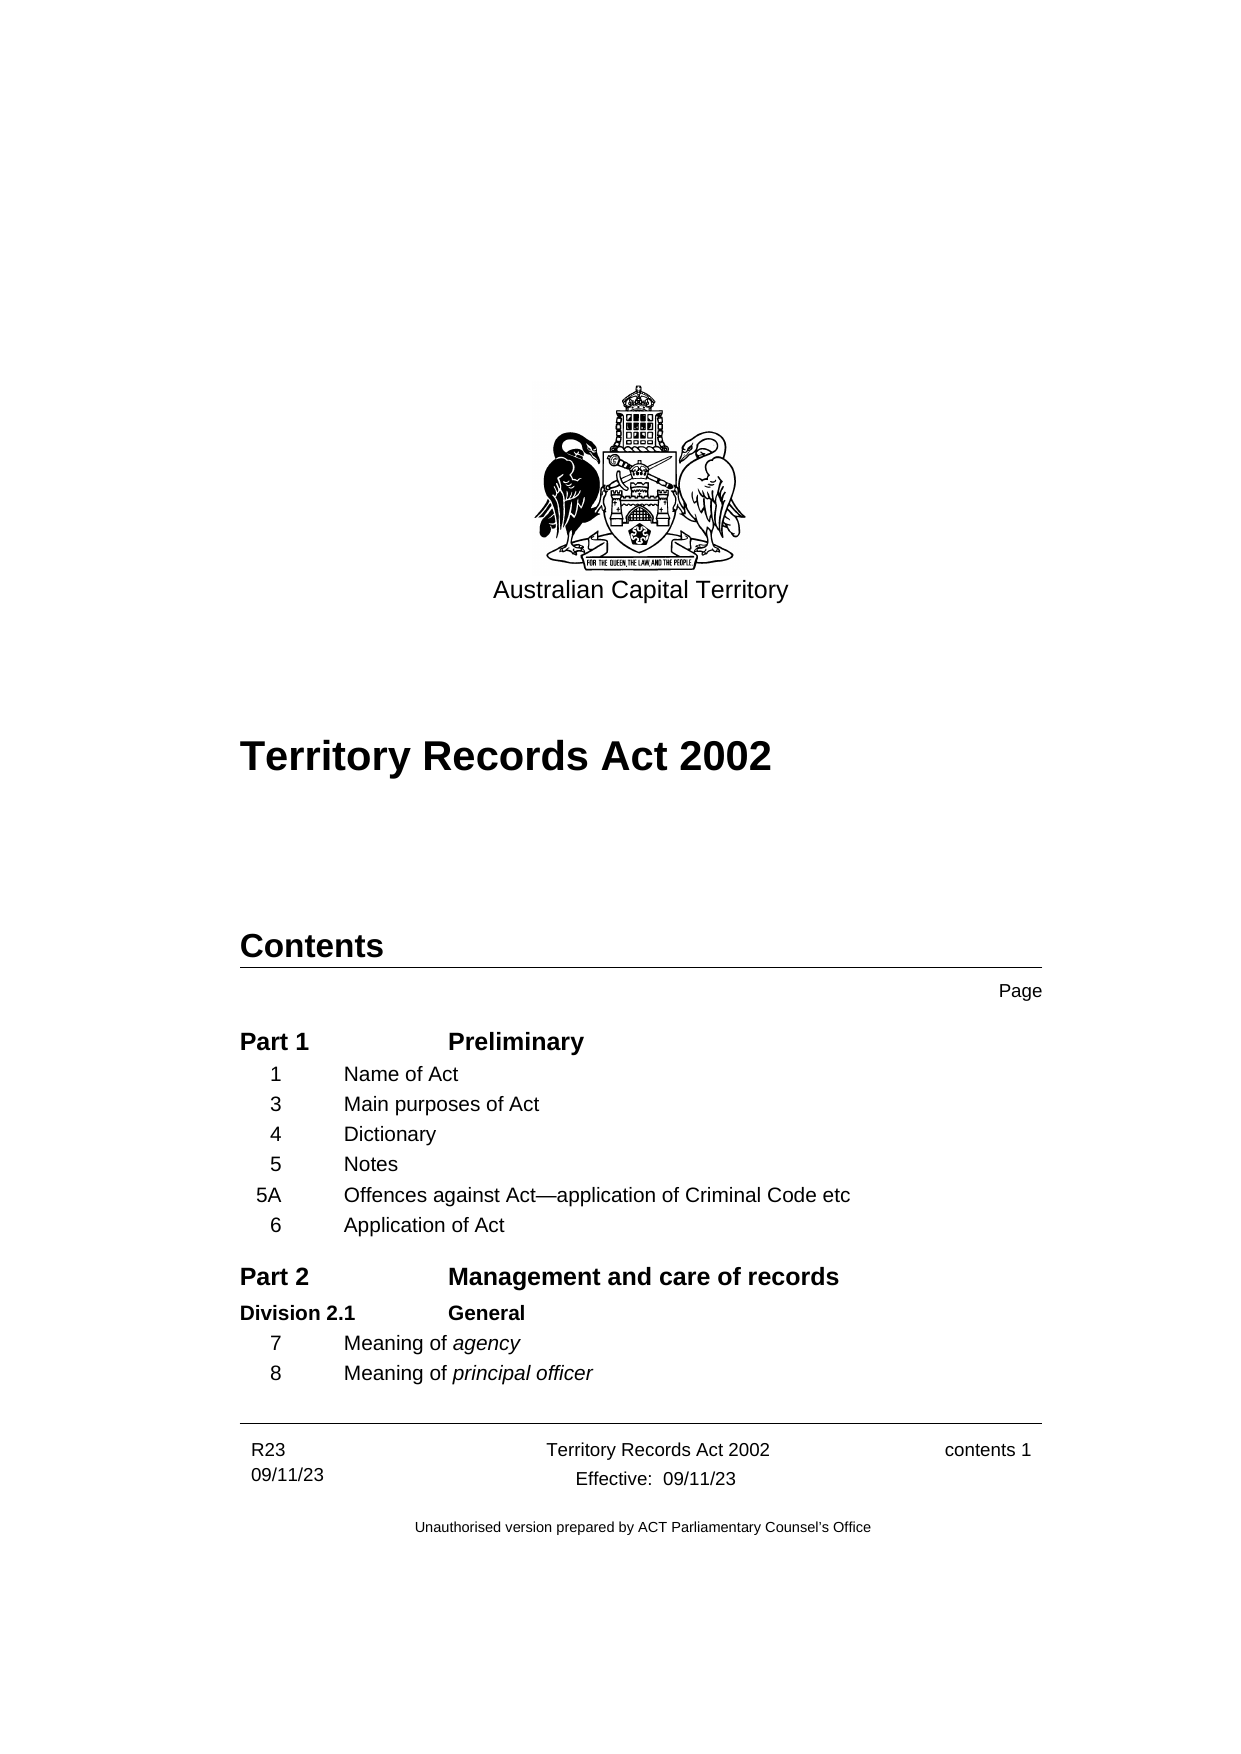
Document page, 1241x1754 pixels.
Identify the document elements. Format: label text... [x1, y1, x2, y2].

text Page [239, 980, 1042, 1002]
picture [531, 381, 751, 576]
text 4 Dictionary 2 [239, 1122, 996, 1146]
text Australian Capital Territory [239, 575, 1042, 604]
text Division 2.1 General 5 [239, 1301, 996, 1325]
text Part 2 Management and care of records 5 [239, 1262, 996, 1290]
text 3 Main purposes of Act 2 [239, 1092, 996, 1116]
text 5A Offences against Act—application of Criminal Code etc 3 [239, 1182, 996, 1206]
text Part 1 Preliminary 2 [239, 1027, 996, 1055]
text Territory Records Act 2002 [239, 731, 1042, 779]
text 6 Application of Act 3 [239, 1213, 996, 1237]
text 1 Name of Act 2 [239, 1062, 996, 1086]
subtitle Contents [239, 926, 1042, 968]
text 5 Notes 3 [239, 1152, 996, 1176]
text 8 Meaning of principal officer 6 [239, 1361, 996, 1385]
text 7 Meaning of agency 5 [239, 1331, 996, 1355]
